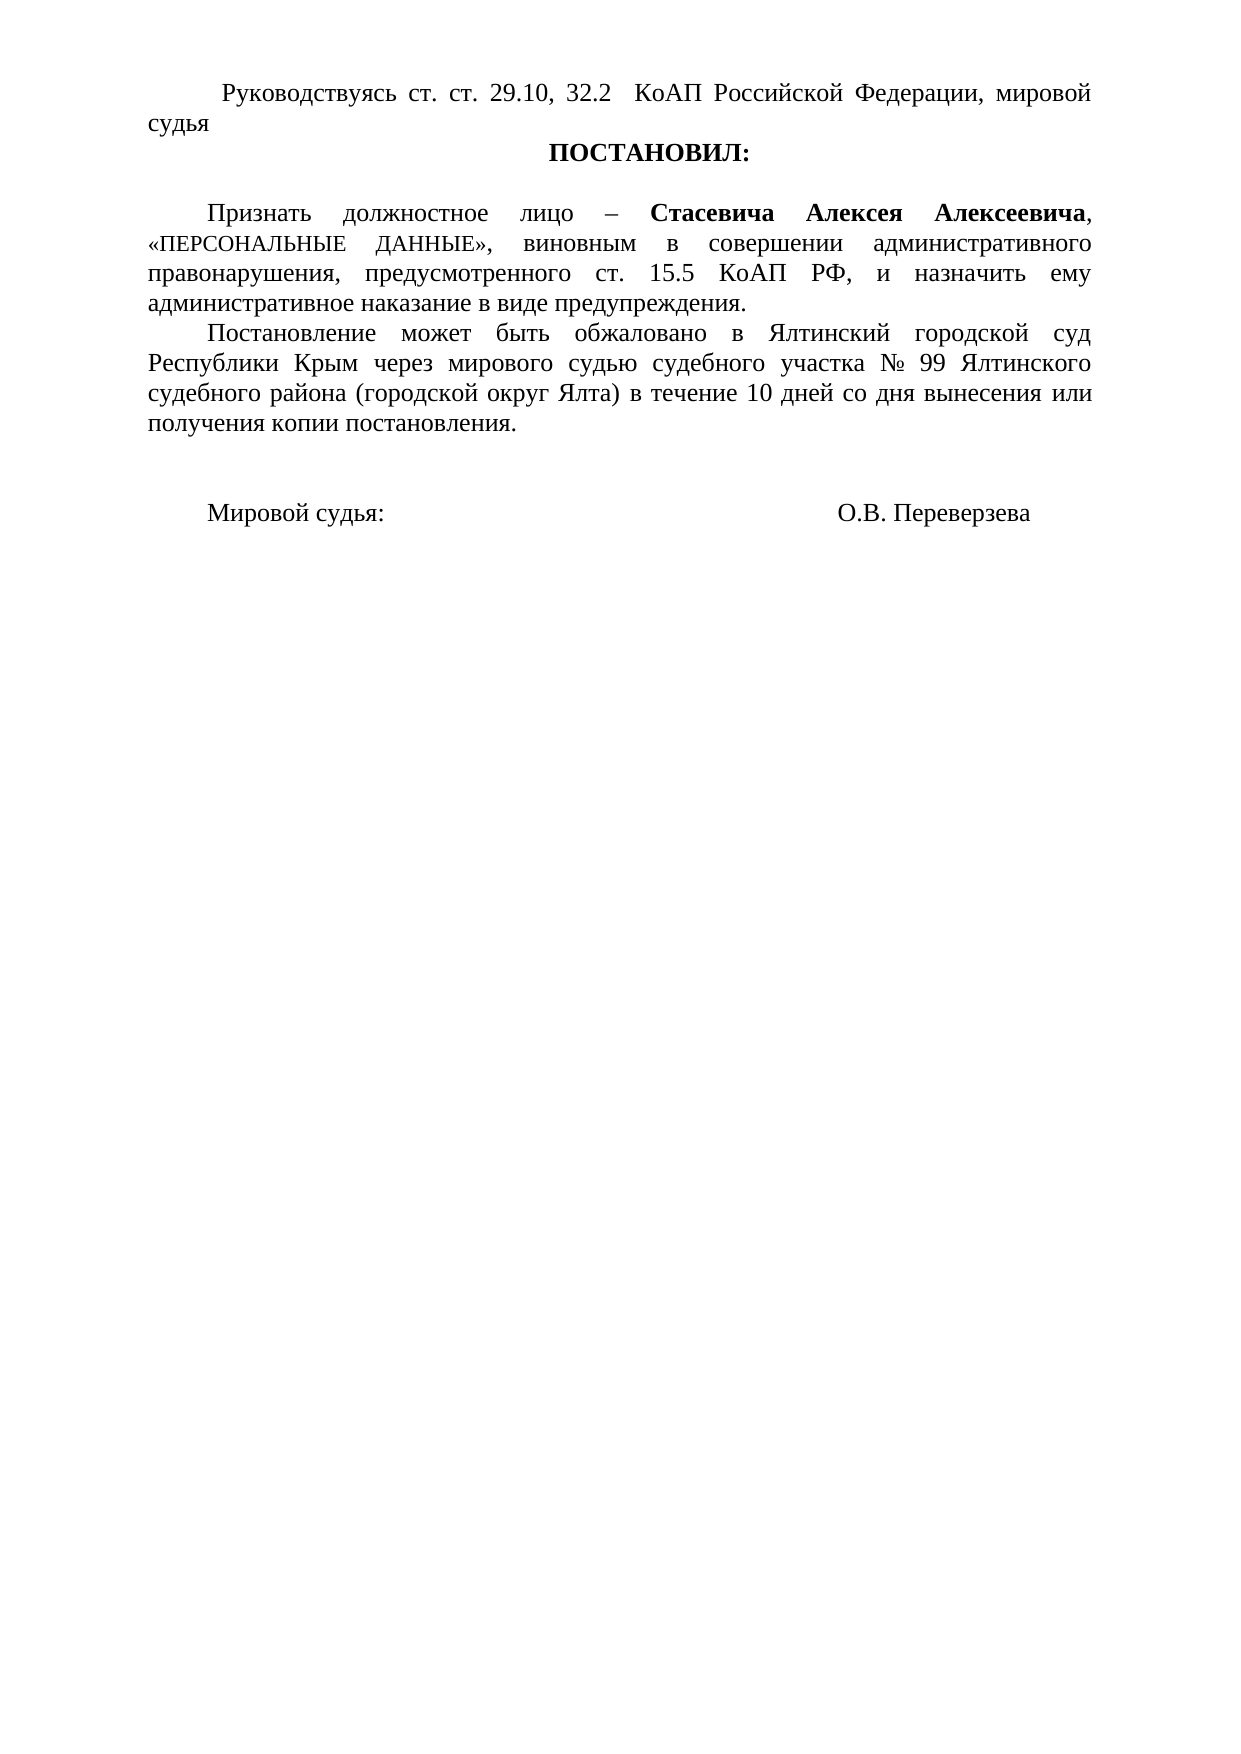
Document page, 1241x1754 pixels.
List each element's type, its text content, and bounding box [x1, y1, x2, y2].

text Руководствуясь ст. ст. 29.10, 32.2 КоАП Российской Федерации, мировой судья [148, 77, 1092, 137]
text Постановление может быть обжаловано в Ялтинский городской суд Республики Крым через мирового судью судебного участка № 99 Ялтинского судебного района (городской округ Ялта) в течение 10 дней со дня вынесения или получения копии постановления. [148, 317, 1092, 437]
text Мировой судья: О.В. Переверзева [148, 497, 1092, 527]
text ПОСТАНОВИЛ: [148, 137, 1092, 167]
text Признать должностное лицо – Стасевича Алексея Алексеевича, «ПЕРСОНАЛЬНЫЕ ДАННЫЕ», виновным в совершении административного правонарушения, предусмотренного ст. 15.5 КоАП РФ, и назначить ему административное наказание в виде предупреждения. [148, 197, 1092, 317]
